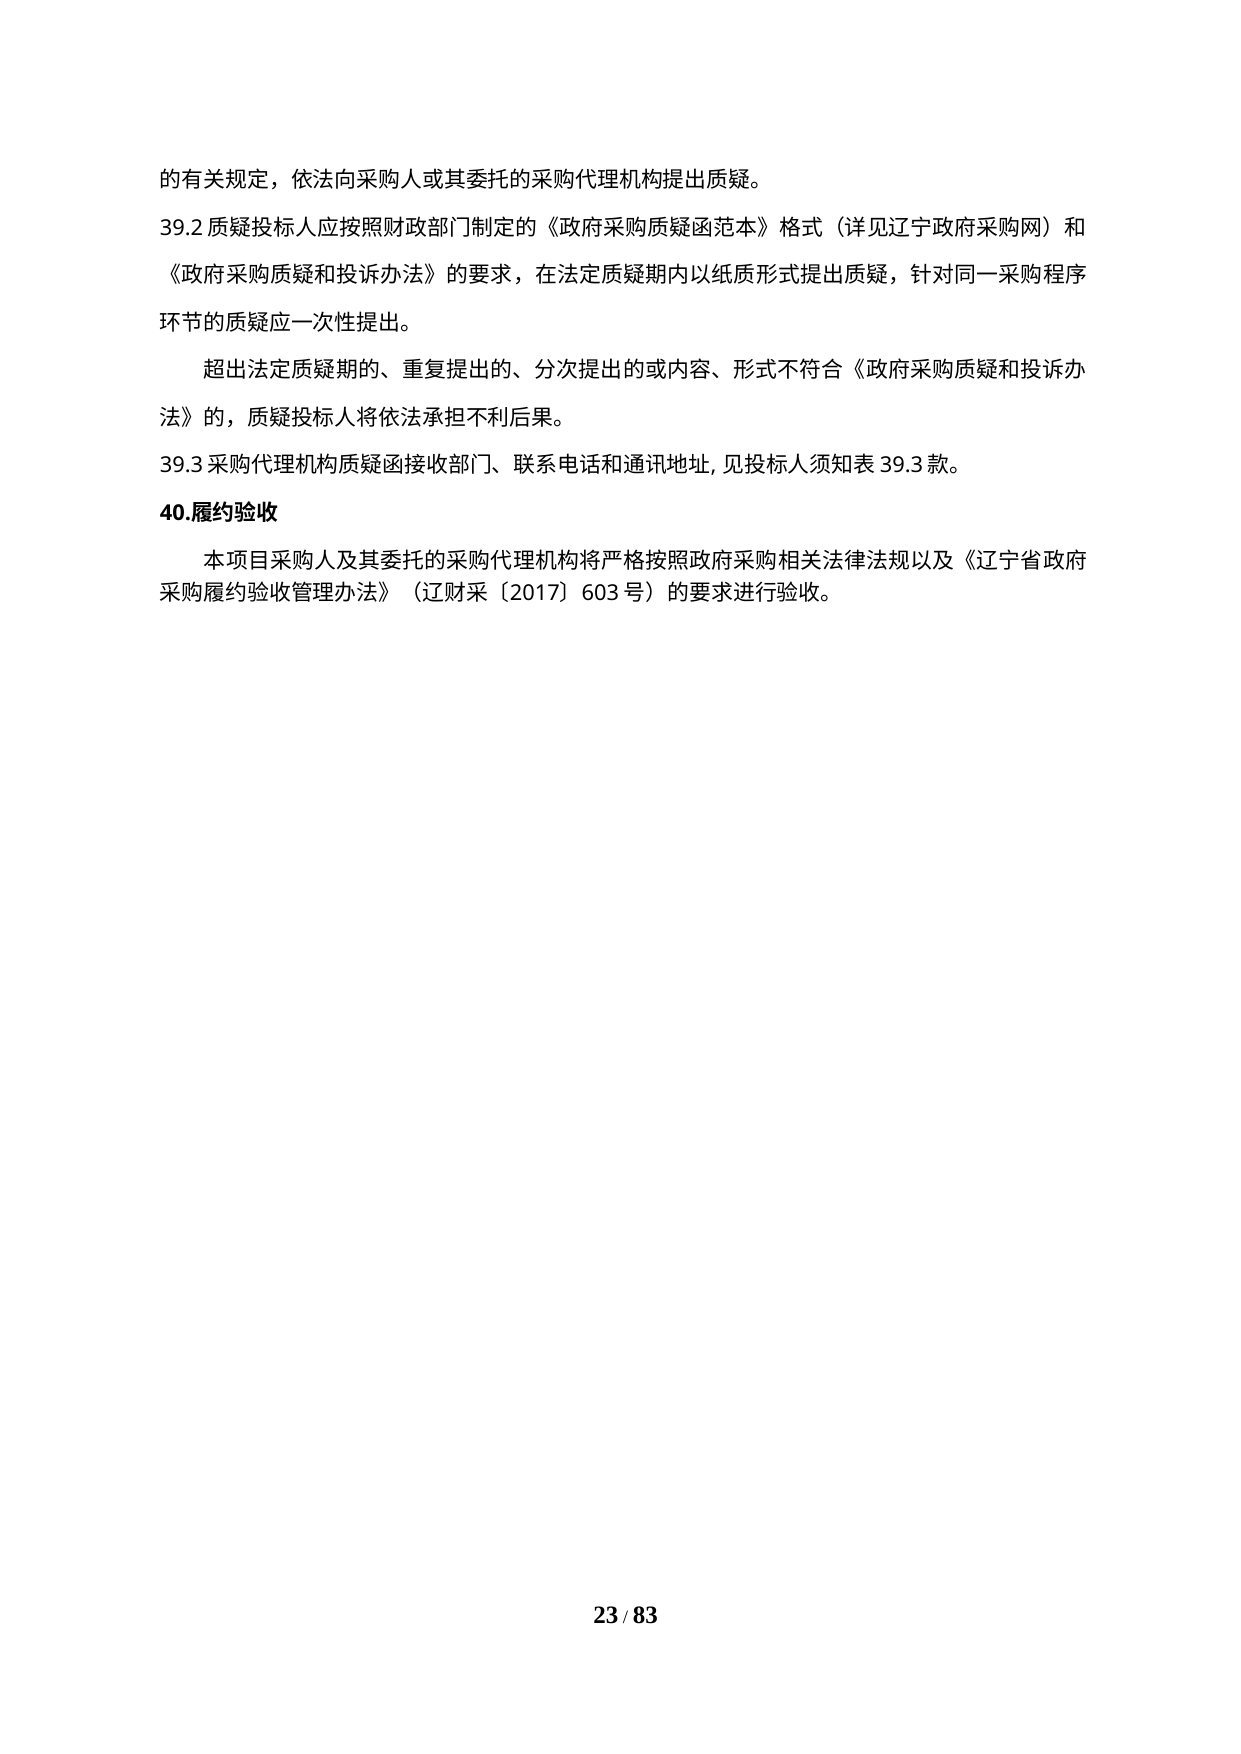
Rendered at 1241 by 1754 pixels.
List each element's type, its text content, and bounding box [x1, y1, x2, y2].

text 超出法定质疑期的、重复提出的、分次提出的或内容、形式不符合《政府采购质疑和投诉办法》的，质疑投标人将依法承担不利后果。 [159, 352, 1087, 431]
text 39.2质疑投标人应按照财政部门制定的《政府采购质疑函范本》格式（详见辽宁政府采购网）和《政府采购质疑和投诉办法》的要求，在法定质疑期内以纸质形式提出质疑，针对同一采购程序环节的质疑应一次性提出。 [159, 209, 1087, 336]
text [159, 162, 1087, 194]
text 39.3采购代理机构质疑函接收部门、联系电话和通讯地址, 见投标人须知表39.3款。 [159, 447, 1087, 479]
text 40.履约验收 [159, 495, 1087, 526]
text 本项目采购人及其委托的采购代理机构将严格按照政府采购相关法律法规以及《辽宁省政府采购履约验收管理办法》（辽财采〔2017〕603号）的要求进行验收。 [159, 542, 1087, 607]
